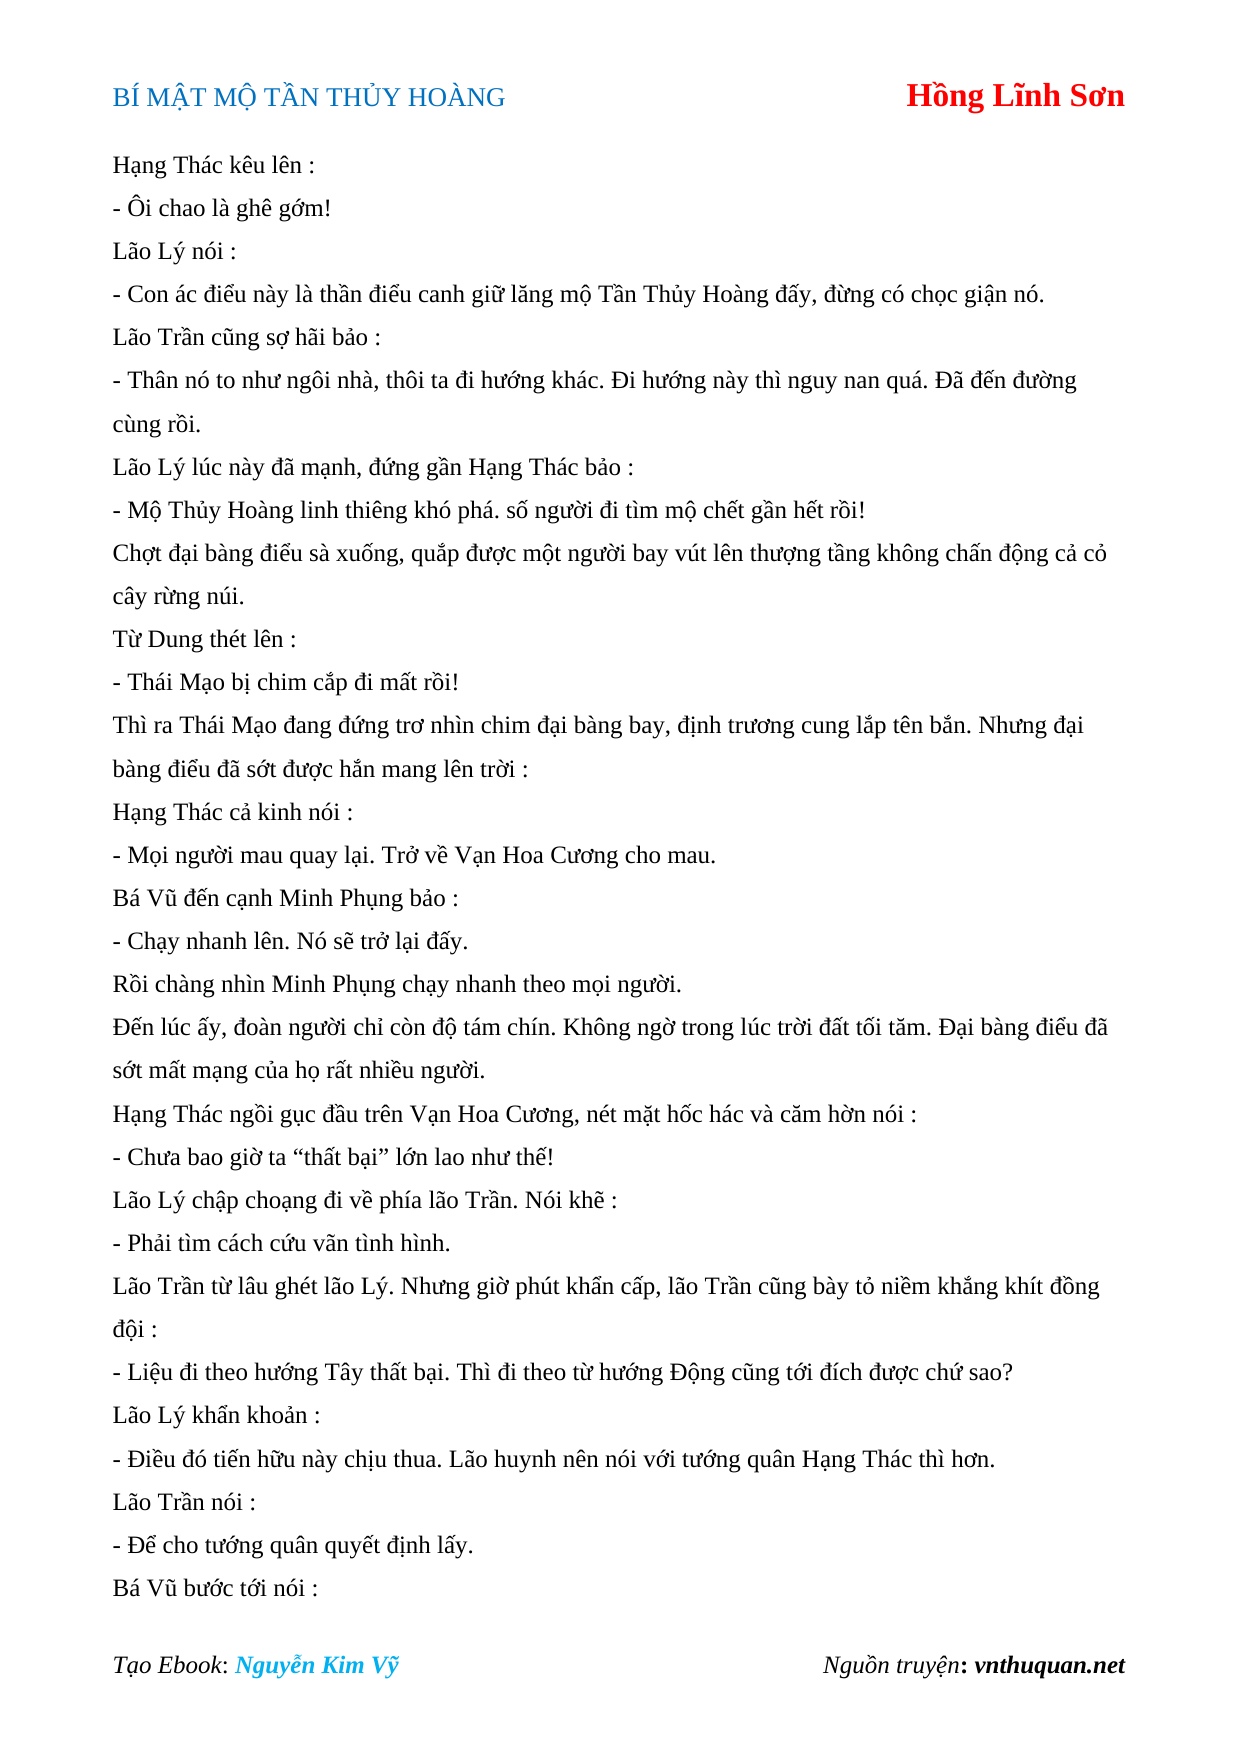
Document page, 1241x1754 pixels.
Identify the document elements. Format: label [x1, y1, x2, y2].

text [112, 150, 1128, 1602]
